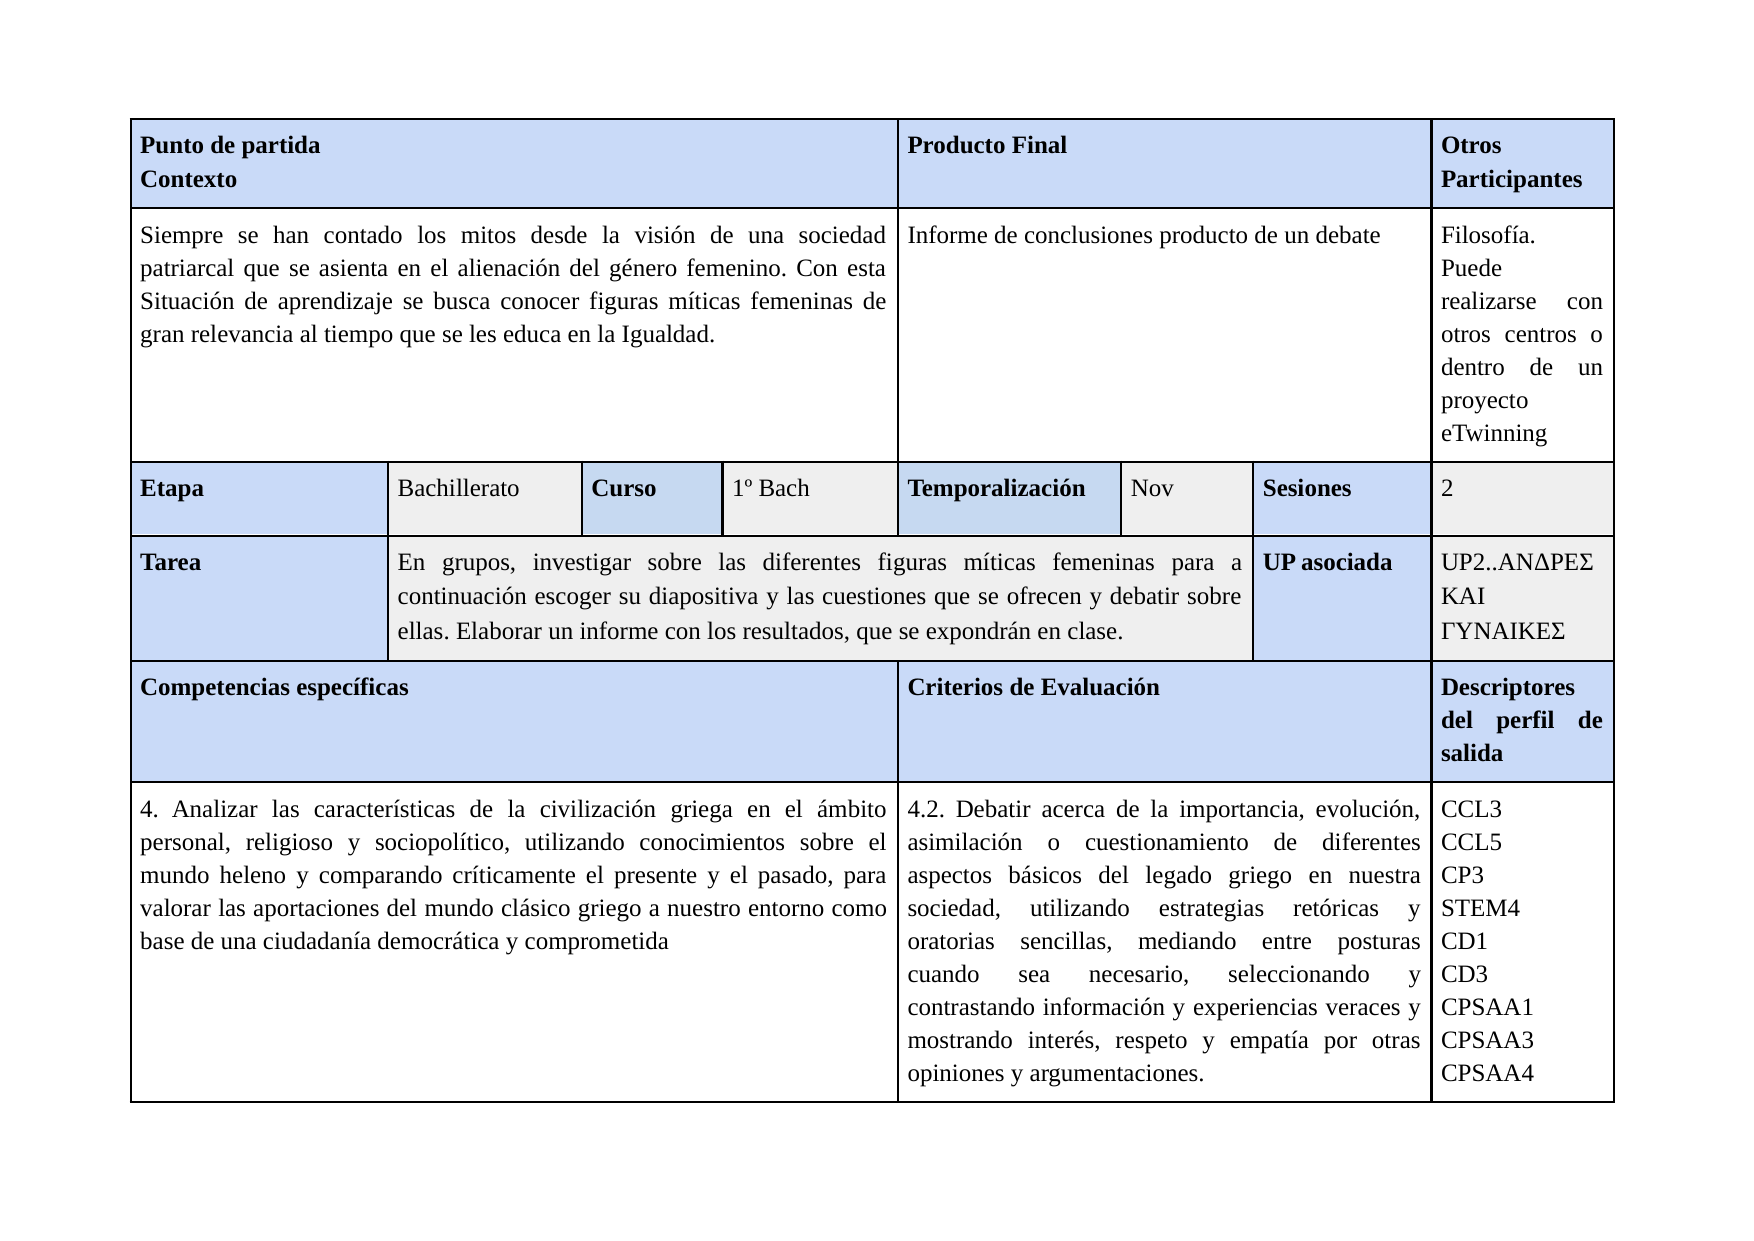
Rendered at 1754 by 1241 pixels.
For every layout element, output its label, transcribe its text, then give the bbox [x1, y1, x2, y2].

table_cell Otros Participantes [1433, 120, 1613, 207]
table_cell Competencias específicas [132, 662, 897, 781]
table_cell Sesiones [1254, 463, 1430, 534]
table_cell Temporalización [899, 463, 1120, 534]
table_cell Informe de conclusiones producto de un debate [899, 209, 1430, 461]
table_cell Nov [1122, 463, 1252, 534]
table_cell Descriptores del perfil de salida [1433, 662, 1613, 781]
table_cell Criterios de Evaluación [899, 662, 1430, 781]
table_cell Tarea [132, 537, 387, 660]
table_cell Etapa [132, 463, 387, 534]
table_cell Curso [583, 463, 721, 534]
table_cell 1º Bach [724, 463, 897, 534]
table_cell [899, 783, 1430, 1101]
table_cell 2 [1433, 463, 1613, 534]
table_cell Bachillerato [389, 463, 581, 534]
table_cell Producto Final [899, 120, 1430, 207]
table_cell UP asociada [1254, 537, 1430, 660]
table_cell Siempre se han contado los mitos desde la visión de una sociedad patriarcal que se asienta en el alienación del género femenino. Con esta Situación de aprendizaje se busca conocer figuras míticas femeninas de gran relevancia al tiempo que se les educa en la Igualdad. [132, 209, 897, 461]
table_cell Punto de partida Contexto [132, 120, 897, 207]
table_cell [1433, 783, 1613, 1101]
table_cell UP2..ΑΝΔΡΕΣ KAI ΓΥΝΑΙΚΕΣ [1433, 537, 1613, 660]
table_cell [132, 783, 897, 1101]
table_cell Filosofía. Puede realizarse con otros centros o dentro de un proyecto eTwinning [1433, 209, 1613, 461]
table_cell En grupos, investigar sobre las diferentes figuras míticas femeninas para a continuación escoger su diapositiva y las cuestiones que se ofrecen y debatir sobre ellas. Elaborar un informe con los resultados, que se expondrán en clase. [389, 537, 1252, 660]
